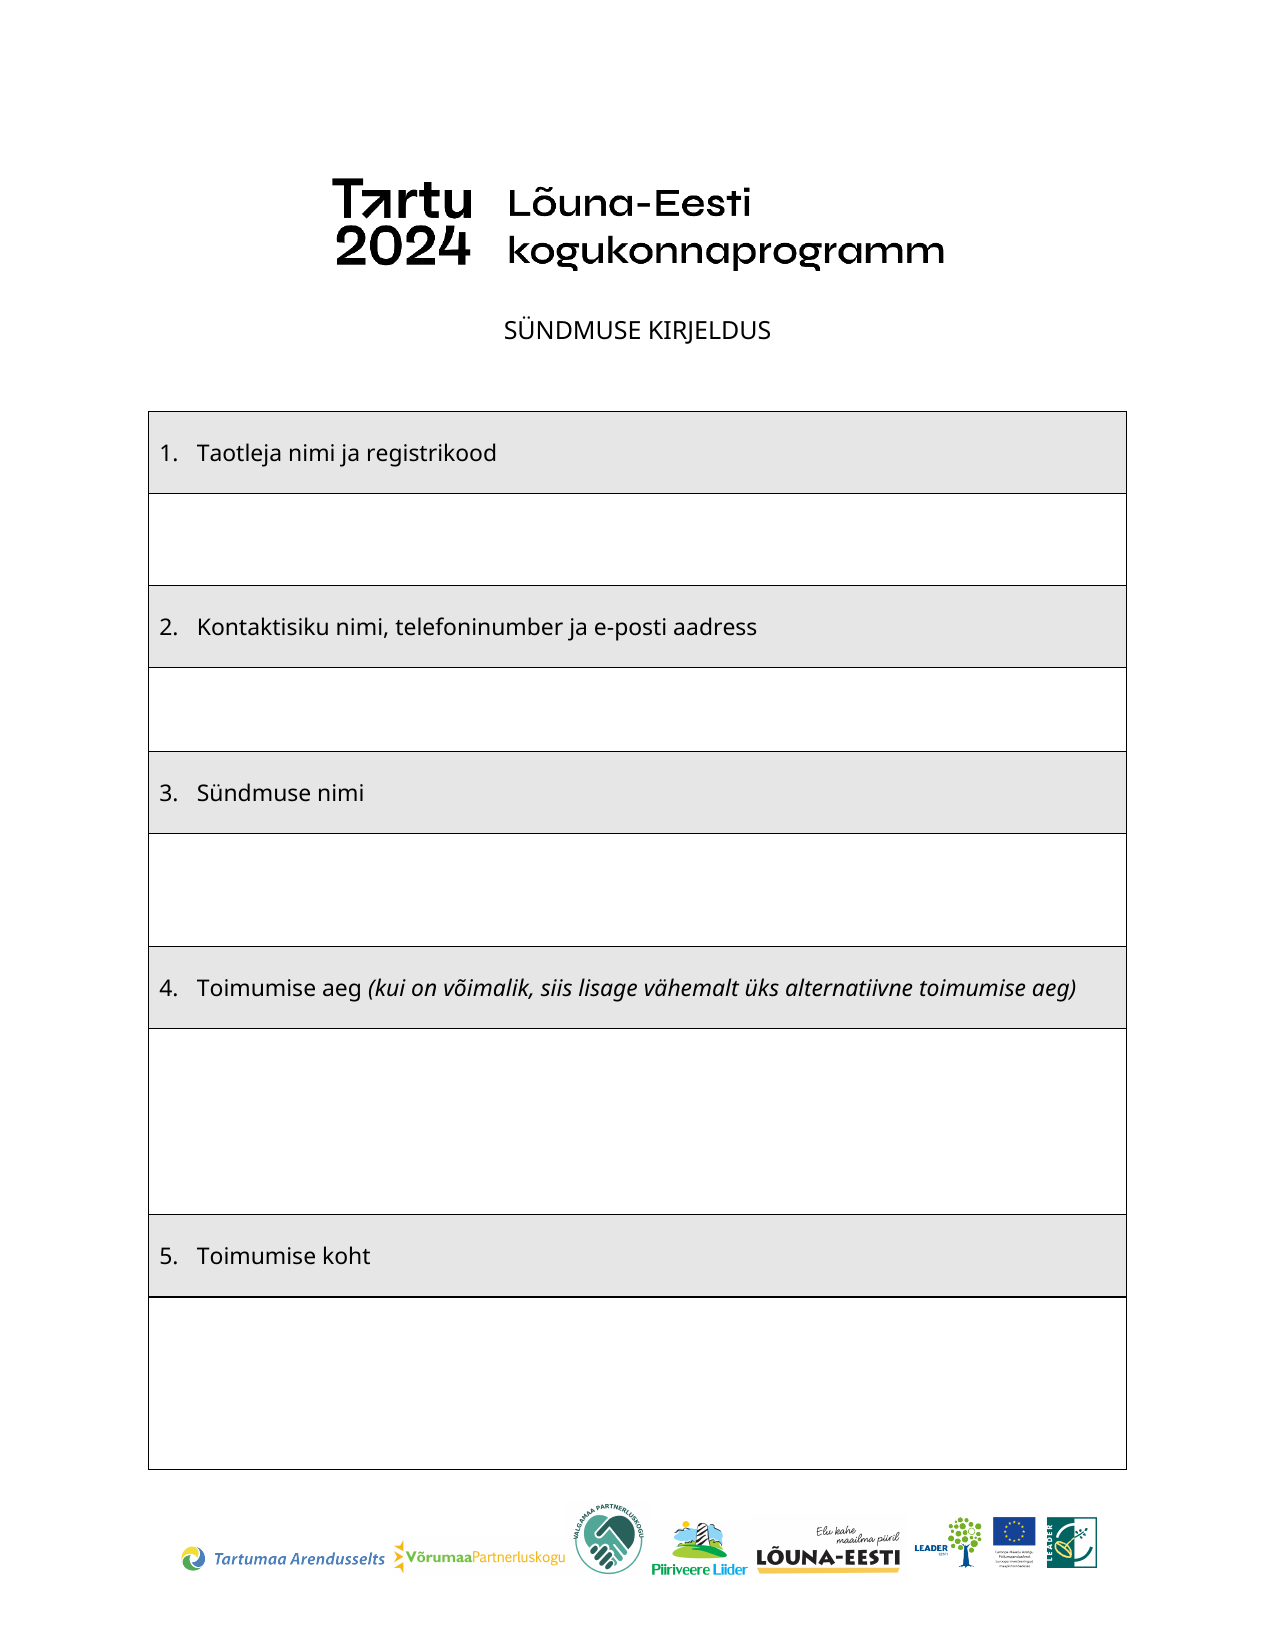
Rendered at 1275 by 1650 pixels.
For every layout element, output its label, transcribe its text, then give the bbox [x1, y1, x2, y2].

table_cell [149, 1029, 1126, 1214]
table_cell Sündmuse nimi [149, 752, 1126, 833]
table_cell [149, 1298, 1126, 1469]
table_cell Toimumise koht [149, 1215, 1126, 1296]
table_cell Kontaktisiku nimi, telefoninumber ja e-posti aadress [149, 586, 1126, 667]
picture [174, 1501, 1101, 1577]
table_header Taotleja nimi ja registrikood [149, 412, 1126, 493]
text SÜNDMUSE KIRJELDUS [148, 312, 1127, 346]
table_cell Toimumise aeg (kui on võimalik, siis lisage vähemalt üks alternatiivne toimumise aeg) [149, 947, 1126, 1028]
picture [301, 147, 974, 296]
table_cell [149, 834, 1126, 946]
table_cell [149, 668, 1126, 751]
table_cell [149, 494, 1126, 585]
